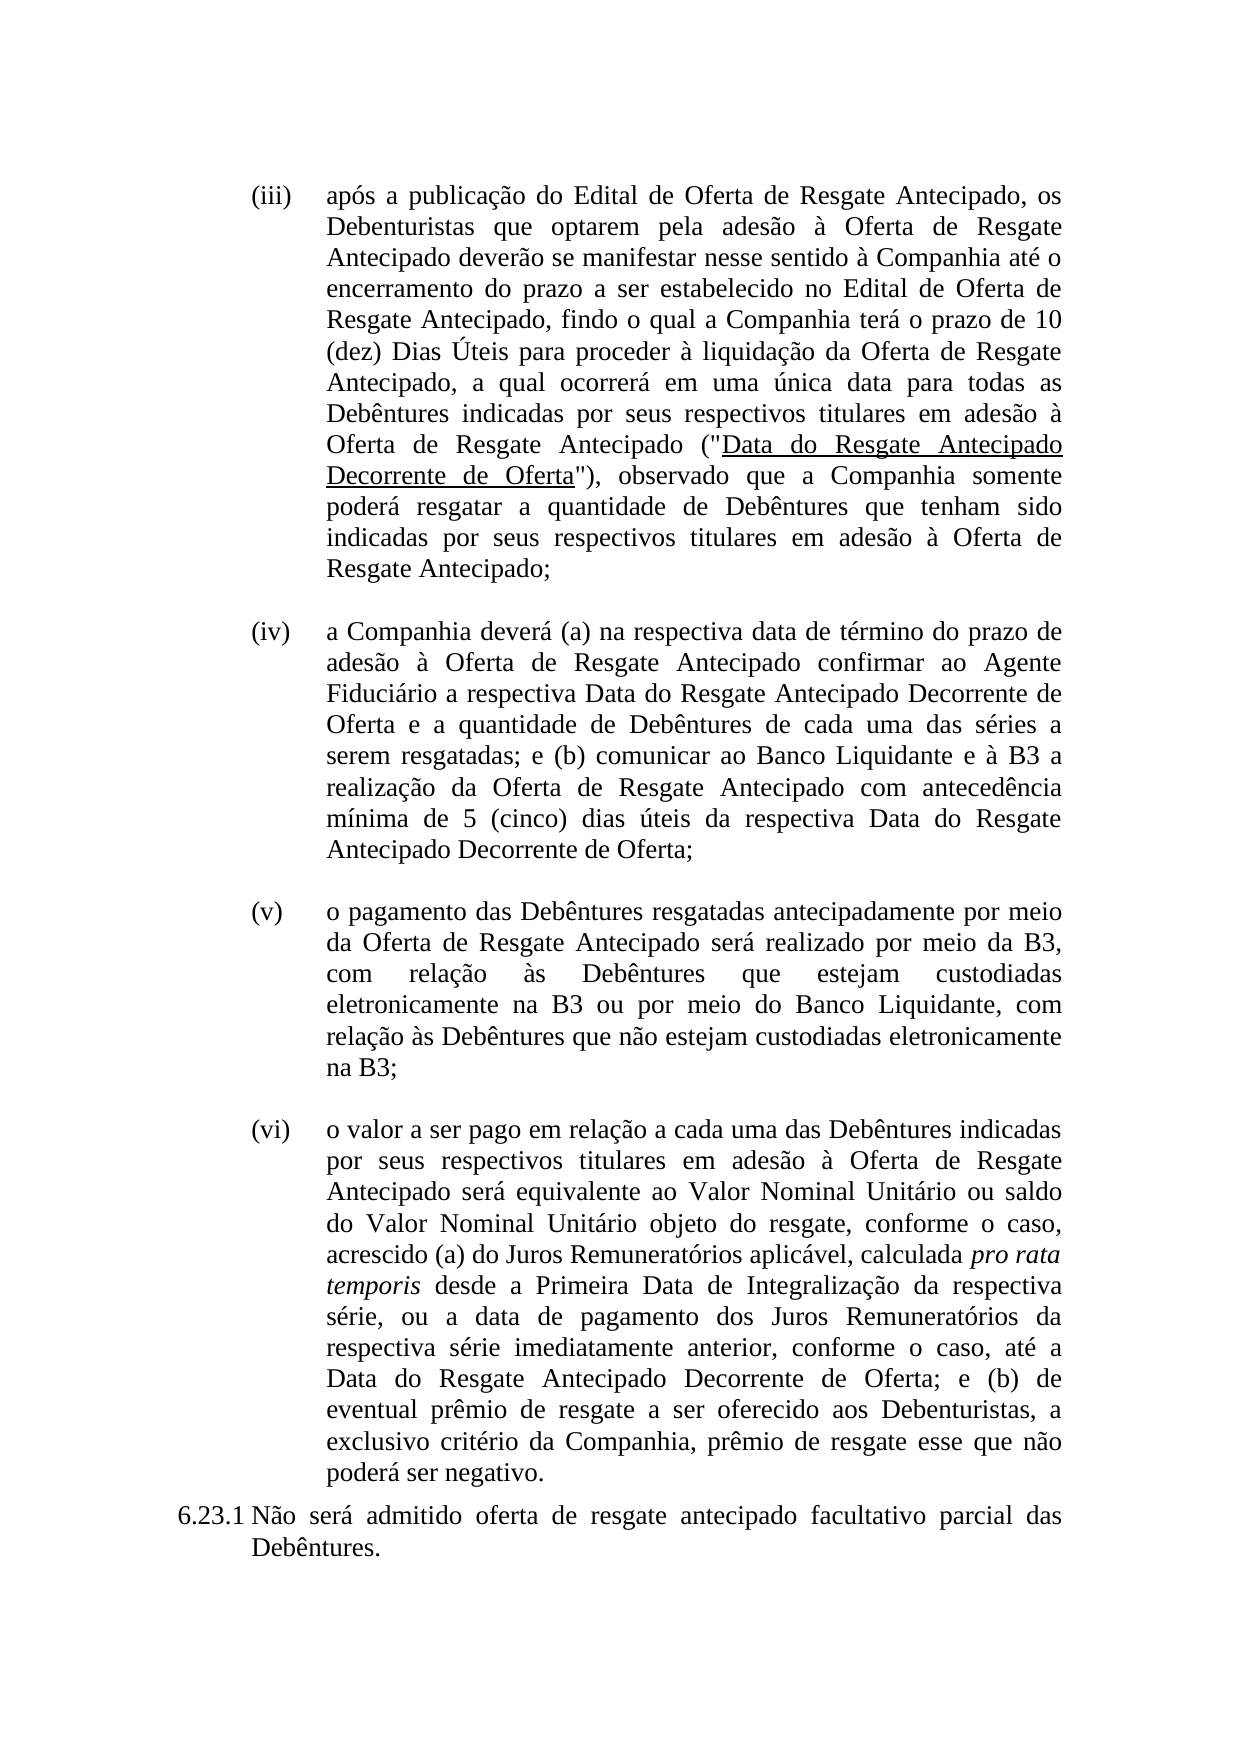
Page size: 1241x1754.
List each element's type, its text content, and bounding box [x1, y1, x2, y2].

list após a publicação do Edital de Oferta de Resgate Antecipado, os Debenturistas que optarem pela adesão à Oferta de Resgate Antecipado deverão se manifestar nesse sentido à Companhia até o encerramento do prazo a ser estabelecido no Edital de Oferta de Resgate Antecipado, findo o qual a Companhia terá o prazo de 10 (dez) Dias Úteis para proceder à liquidação da Oferta de Resgate Antecipado, a qual ocorrerá em uma única data para todas as Debêntures indicadas por seus respectivos titulares em adesão à Oferta de Resgate Antecipado ("Data do Resgate Antecipado Decorrente de Oferta"), observado que a Companhia somente poderá resgatar a quantidade de Debêntures que tenham sido indicadas por seus respectivos titulares em adesão à Oferta de Resgate Antecipado; [251, 179, 1063, 584]
list a Companhia deverá (a) na respectiva data de término do prazo de adesão à Oferta de Resgate Antecipado confirmar ao Agente Fiduciário a respectiva Data do Resgate Antecipado Decorrente de Oferta e a quantidade de Debêntures de cada uma das séries a serem resgatadas; e (b) comunicar ao Banco Liquidante e à B3 a realização da Oferta de Resgate Antecipado com antecedência mínima de 5 (cinco) dias úteis da respectiva Data do Resgate Antecipado Decorrente de Oferta; [251, 615, 1063, 864]
list Não será admitido oferta de resgate antecipado facultativo parcial das Debêntures. [177, 1499, 1063, 1562]
list o valor a ser pago em relação a cada uma das Debêntures indicadas por seus respectivos titulares em adesão à Oferta de Resgate Antecipado será equivalente ao Valor Nominal Unitário ou saldo do Valor Nominal Unitário objeto do resgate, conforme o caso, acrescido (a) do Juros Remuneratórios aplicável, calculada pro rata temporis desde a Primeira Data de Integralização da respectiva série, ou a data de pagamento dos Juros Remuneratórios da respectiva série imediatamente anterior, conforme o caso, até a Data do Resgate Antecipado Decorrente de Oferta; e (b) de eventual prêmio de resgate a ser oferecido aos Debenturistas, a exclusivo critério da Companhia, prêmio de resgate esse que não poderá ser negativo. [251, 1113, 1063, 1487]
list o pagamento das Debêntures resgatadas antecipadamente por meio da Oferta de Resgate Antecipado será realizado por meio da B3, com relação às Debêntures que estejam custodiadas eletronicamente na B3 ou por meio do Banco Liquidante, com relação às Debêntures que não estejam custodiadas eletronicamente na B3; [251, 895, 1063, 1082]
